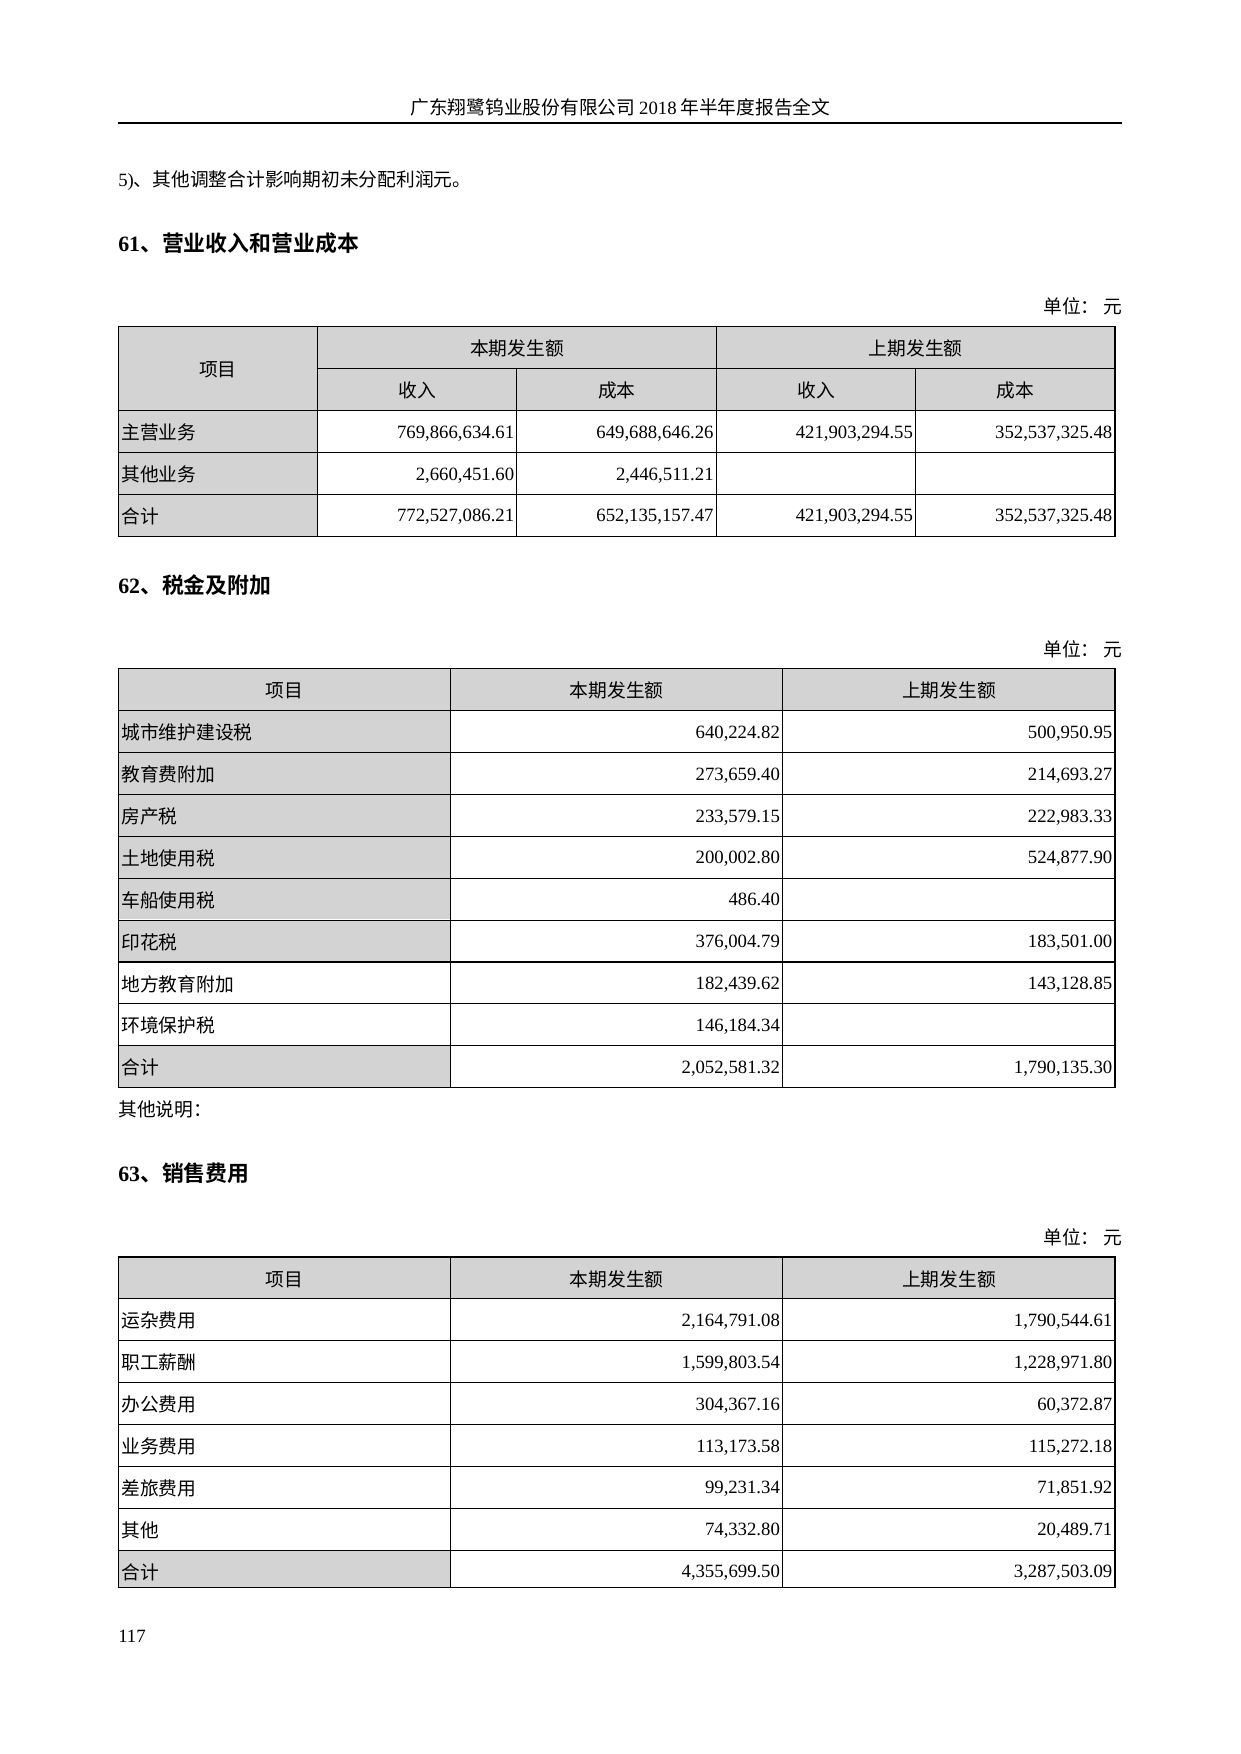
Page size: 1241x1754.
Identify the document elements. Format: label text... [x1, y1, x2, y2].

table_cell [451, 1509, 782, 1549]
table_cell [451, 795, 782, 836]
text 61、营业收入和营业成本 [118, 226, 1122, 258]
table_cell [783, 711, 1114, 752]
text 其他说明： [118, 1092, 1122, 1125]
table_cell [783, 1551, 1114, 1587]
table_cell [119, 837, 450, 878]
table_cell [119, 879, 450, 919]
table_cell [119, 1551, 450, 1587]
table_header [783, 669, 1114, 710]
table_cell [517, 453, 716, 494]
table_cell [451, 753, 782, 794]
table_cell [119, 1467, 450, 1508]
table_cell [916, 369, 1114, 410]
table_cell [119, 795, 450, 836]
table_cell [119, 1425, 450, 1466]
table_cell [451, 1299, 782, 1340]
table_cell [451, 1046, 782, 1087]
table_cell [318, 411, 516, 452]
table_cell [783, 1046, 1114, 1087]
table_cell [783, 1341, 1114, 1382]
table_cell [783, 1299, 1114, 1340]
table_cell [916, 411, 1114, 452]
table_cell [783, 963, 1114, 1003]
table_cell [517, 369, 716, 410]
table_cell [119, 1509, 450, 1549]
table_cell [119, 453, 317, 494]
text 单位： 元 [118, 1220, 1122, 1252]
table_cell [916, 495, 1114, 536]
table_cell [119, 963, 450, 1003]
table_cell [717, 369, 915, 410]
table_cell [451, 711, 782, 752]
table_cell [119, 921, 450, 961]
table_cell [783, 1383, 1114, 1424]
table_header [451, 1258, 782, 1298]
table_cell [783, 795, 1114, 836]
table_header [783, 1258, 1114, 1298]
text 单位： 元 [118, 289, 1122, 322]
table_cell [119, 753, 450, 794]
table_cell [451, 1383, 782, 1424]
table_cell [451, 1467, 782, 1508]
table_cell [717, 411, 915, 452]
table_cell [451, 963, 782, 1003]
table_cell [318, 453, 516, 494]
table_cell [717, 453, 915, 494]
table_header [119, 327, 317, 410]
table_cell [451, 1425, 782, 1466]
text 5)、其他调整合计影响期初未分配利润元。 [118, 162, 1122, 194]
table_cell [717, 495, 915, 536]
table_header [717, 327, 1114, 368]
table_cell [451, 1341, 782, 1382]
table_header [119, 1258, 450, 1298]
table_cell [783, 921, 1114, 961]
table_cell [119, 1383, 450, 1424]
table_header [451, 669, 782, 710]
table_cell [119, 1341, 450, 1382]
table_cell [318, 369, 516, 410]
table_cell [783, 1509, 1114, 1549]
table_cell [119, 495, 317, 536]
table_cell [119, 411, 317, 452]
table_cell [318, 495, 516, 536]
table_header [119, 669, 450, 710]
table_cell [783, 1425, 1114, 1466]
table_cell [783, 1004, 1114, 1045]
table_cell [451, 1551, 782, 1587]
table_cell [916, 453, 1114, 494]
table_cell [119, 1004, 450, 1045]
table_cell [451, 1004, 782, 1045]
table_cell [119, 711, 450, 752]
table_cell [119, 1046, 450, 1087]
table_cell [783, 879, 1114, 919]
text 62、税金及附加 [118, 568, 1122, 600]
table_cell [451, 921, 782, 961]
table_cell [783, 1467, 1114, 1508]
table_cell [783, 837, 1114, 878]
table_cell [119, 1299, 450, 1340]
text 63、销售费用 [118, 1156, 1122, 1188]
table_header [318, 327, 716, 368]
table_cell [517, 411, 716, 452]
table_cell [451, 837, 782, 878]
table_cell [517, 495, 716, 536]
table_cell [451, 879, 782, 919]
text 单位： 元 [118, 632, 1122, 664]
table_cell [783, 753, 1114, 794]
